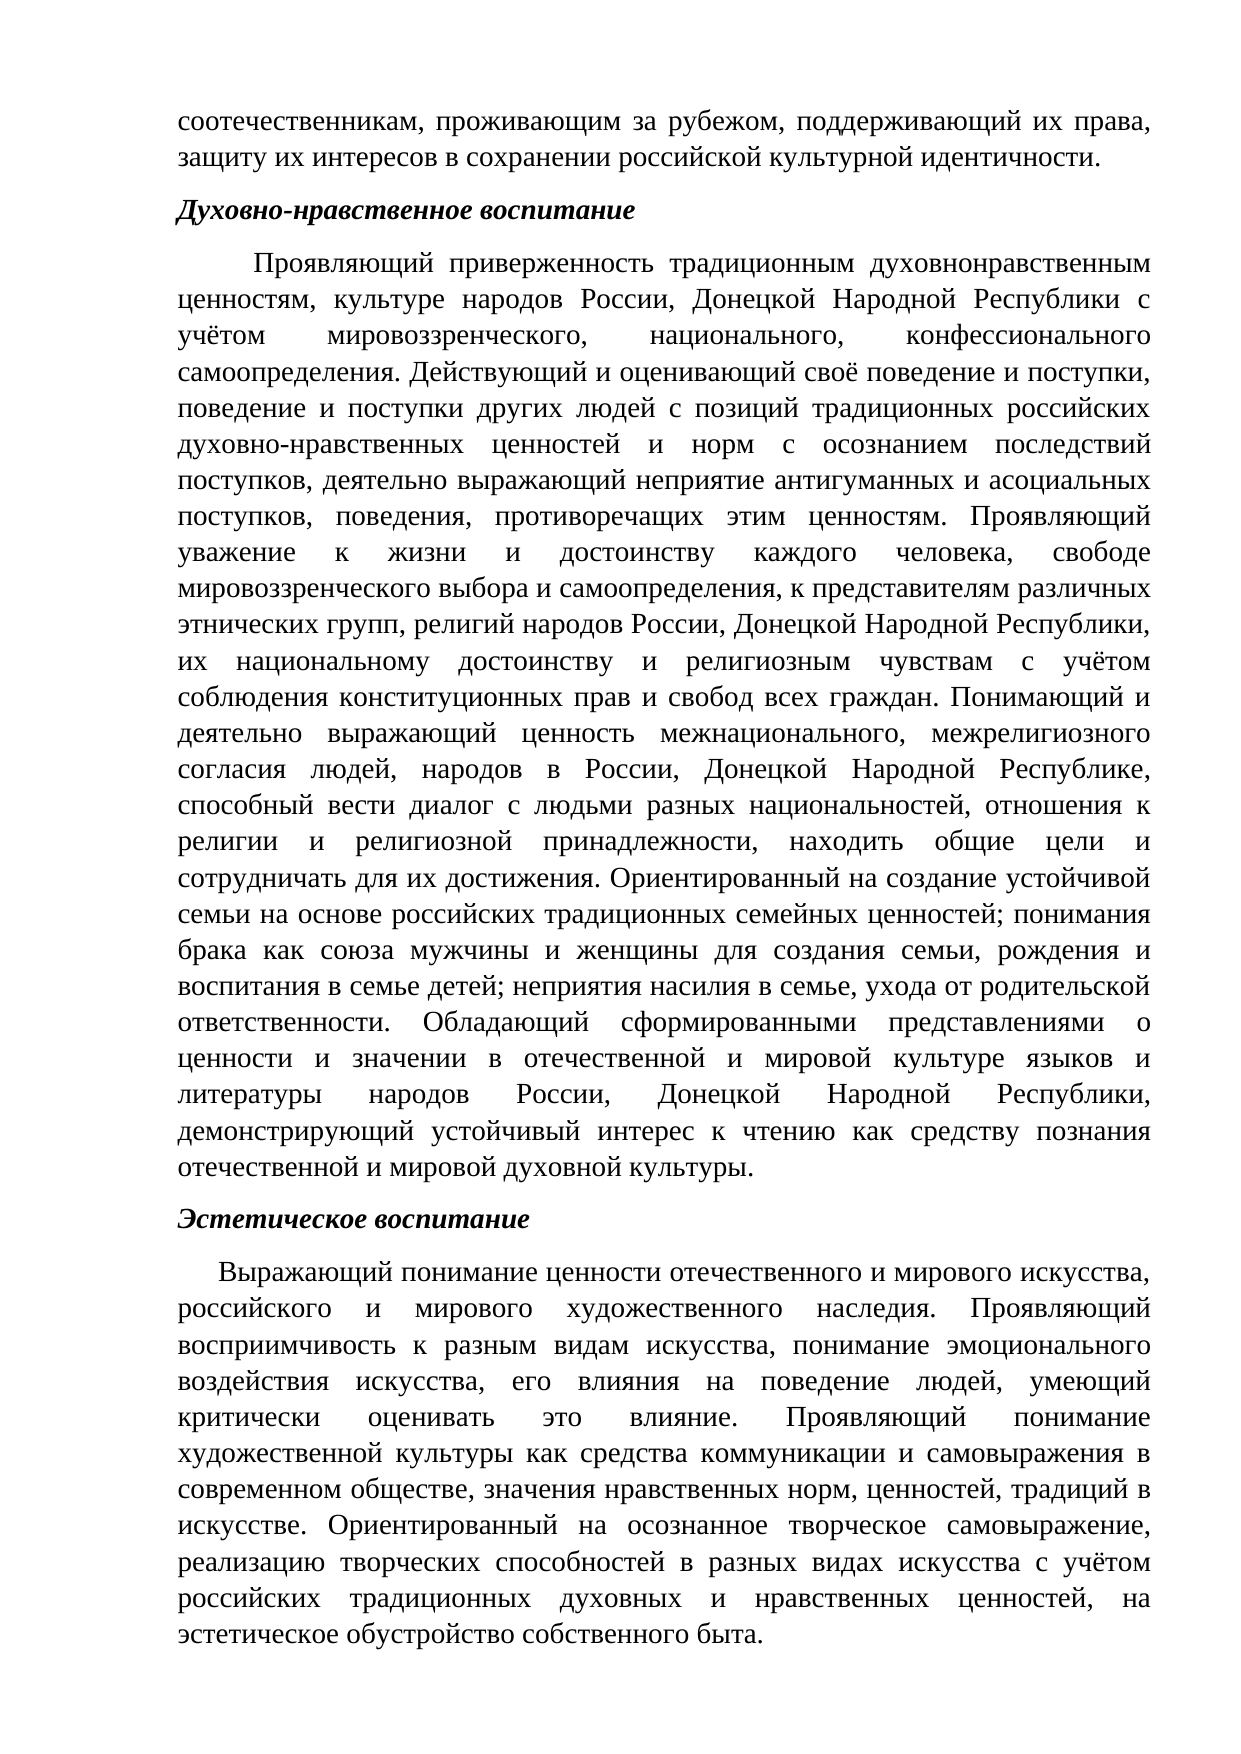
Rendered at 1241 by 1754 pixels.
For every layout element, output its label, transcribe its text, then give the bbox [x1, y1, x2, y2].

text Выражающий понимание ценности отечественного и мирового искусства, российского и мирового художественного наследия. Проявляющий восприимчивость к разным видам искусства, понимание эмоционального воздействия искусства, его влияния на поведение людей, умеющий критически оценивать это влияние. Проявляющий понимание художественной культуры как средства коммуникации и самовыражения в современном обществе, значения нравственных норм, ценностей, традиций в искусстве. Ориентированный на осознанное творческое самовыражение, реализацию творческих способностей в разных видах искусства с учётом российских традиционных духовных и нравственных ценностей, на эстетическое обустройство собственного быта. [177, 1254, 1152, 1649]
text Духовно-нравственное воспитание [177, 192, 1152, 226]
text Проявляющий приверженность традиционным духовнонравственным ценностям, культуре народов России, Донецкой Народной Республики с учётом мировоззренческого, национального, конфессионального самоопределения. Действующий и оценивающий своё поведение и поступки, поведение и поступки других людей с позиций традиционных российских духовно-нравственных ценностей и норм с осознанием последствий поступков, деятельно выражающий неприятие антигуманных и асоциальных поступков, поведения, противоречащих этим ценностям. Проявляющий уважение к жизни и достоинству каждого человека, свободе мировоззренческого выбора и самоопределения, к представителям различных этнических групп, религий народов России, Донецкой Народной Республики, их национальному достоинству и религиозным чувствам с учётом соблюдения конституционных прав и свобод всех граждан. Понимающий и деятельно выражающий ценность межнационального, межрелигиозного согласия людей, народов в России, Донецкой Народной Республике, способный вести диалог с людьми разных национальностей, отношения к религии и религиозной принадлежности, находить общие цели и сотрудничать для их достижения. Ориентированный на создание устойчивой семьи на основе российских традиционных семейных ценностей; понимания брака как союза мужчины и женщины для создания семьи, рождения и воспитания в семье детей; неприятия насилия в семье, ухода от родительской ответственности. Обладающий сформированными представлениями о ценности и значении в отечественной и мировой культуре языков и литературы народов России, Донецкой Народной Республики, демонстрирующий устойчивый интерес к чтению как средству познания отечественной и мировой духовной культуры. [177, 245, 1152, 1182]
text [177, 103, 1152, 173]
text Эстетическое воспитание [177, 1202, 1152, 1235]
